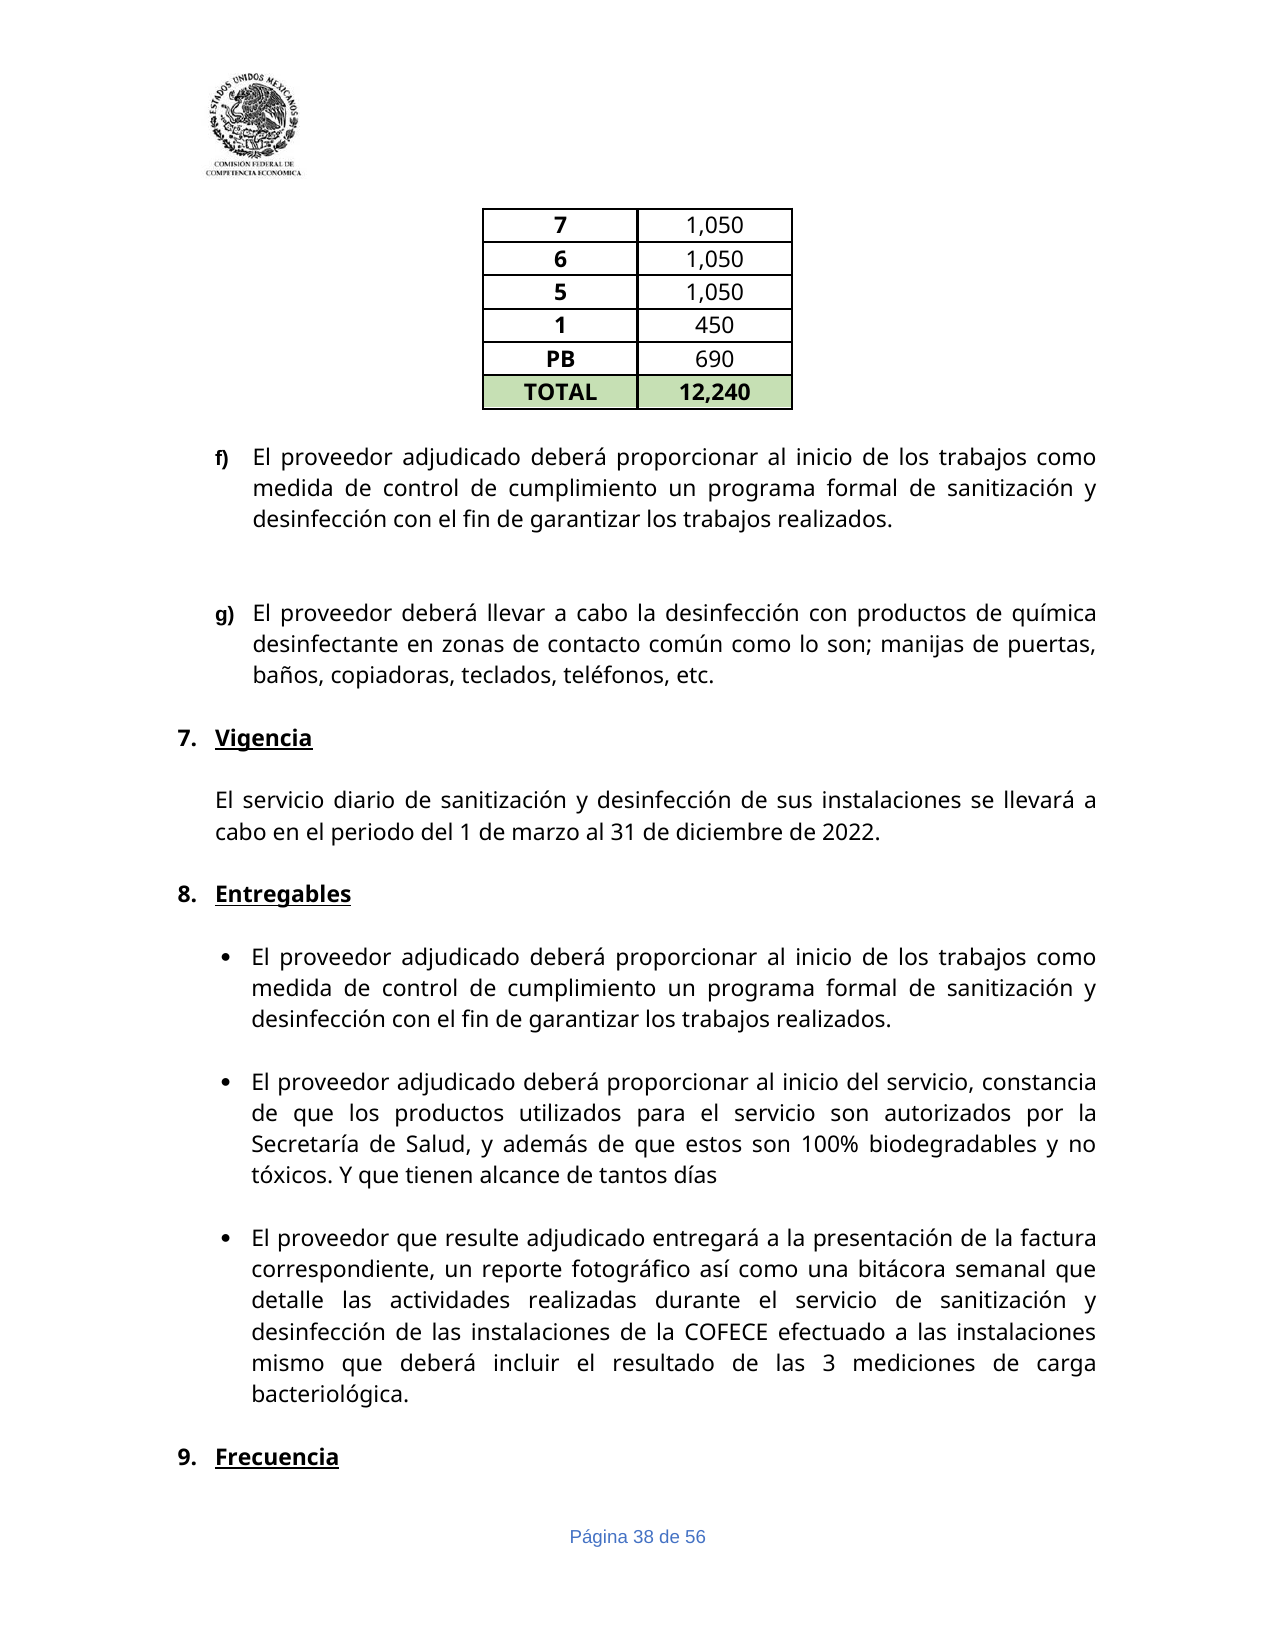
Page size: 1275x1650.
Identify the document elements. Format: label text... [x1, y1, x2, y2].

list El servicio diario de sanitización y desinfección de sus instalaciones se llevará a cabo en el periodo del 1 de marzo al 31 de diciembre de 2022. [215, 784, 1098, 847]
list El proveedor que resulte adjudicado entregará a la presentación de la factura correspondiente, un reporte fotográfico así como una bitácora semanal que detalle las actividades realizadas durante el servicio de sanitización y desinfección de las instalaciones de la COFECE efectuado a las instalaciones mismo que deberá incluir el resultado de las 3 mediciones de carga bacteriológica. [222, 1222, 1098, 1409]
table_cell 690 [639, 343, 791, 374]
table_cell 12,240 [639, 376, 791, 407]
list El proveedor deberá llevar a cabo la desinfección con productos de química desinfectante en zonas de contacto común como lo son; manijas de puertas, baños, copiadoras, teclados, teléfonos, etc. [215, 597, 1098, 691]
table_cell 1,050 [639, 210, 791, 241]
list Entregables [177, 878, 1098, 909]
table_cell TOTAL [484, 376, 636, 407]
table_cell 450 [639, 310, 791, 341]
table_cell PB [484, 343, 636, 374]
table_cell 5 [484, 276, 636, 307]
table_cell 1 [484, 310, 636, 341]
table_cell 6 [484, 243, 636, 274]
picture [188, 73, 322, 179]
table_cell 7 [484, 210, 636, 241]
list El proveedor adjudicado deberá proporcionar al inicio de los trabajos como medida de control de cumplimiento un programa formal de sanitización y desinfección con el fin de garantizar los trabajos realizados. [222, 941, 1098, 1034]
table_cell 1,050 [639, 243, 791, 274]
list El proveedor adjudicado deberá proporcionar al inicio de los trabajos como medida de control de cumplimiento un programa formal de sanitización y desinfección con el fin de garantizar los trabajos realizados. [215, 441, 1098, 534]
list Vigencia [177, 722, 1098, 753]
table_cell 1,050 [639, 276, 791, 307]
list Frecuencia [177, 1441, 1098, 1472]
list El proveedor adjudicado deberá proporcionar al inicio del servicio, constancia de que los productos utilizados para el servicio son autorizados por la Secretaría de Salud, y además de que estos son 100% biodegradables y no tóxicos. Y que tienen alcance de tantos días [222, 1066, 1098, 1191]
